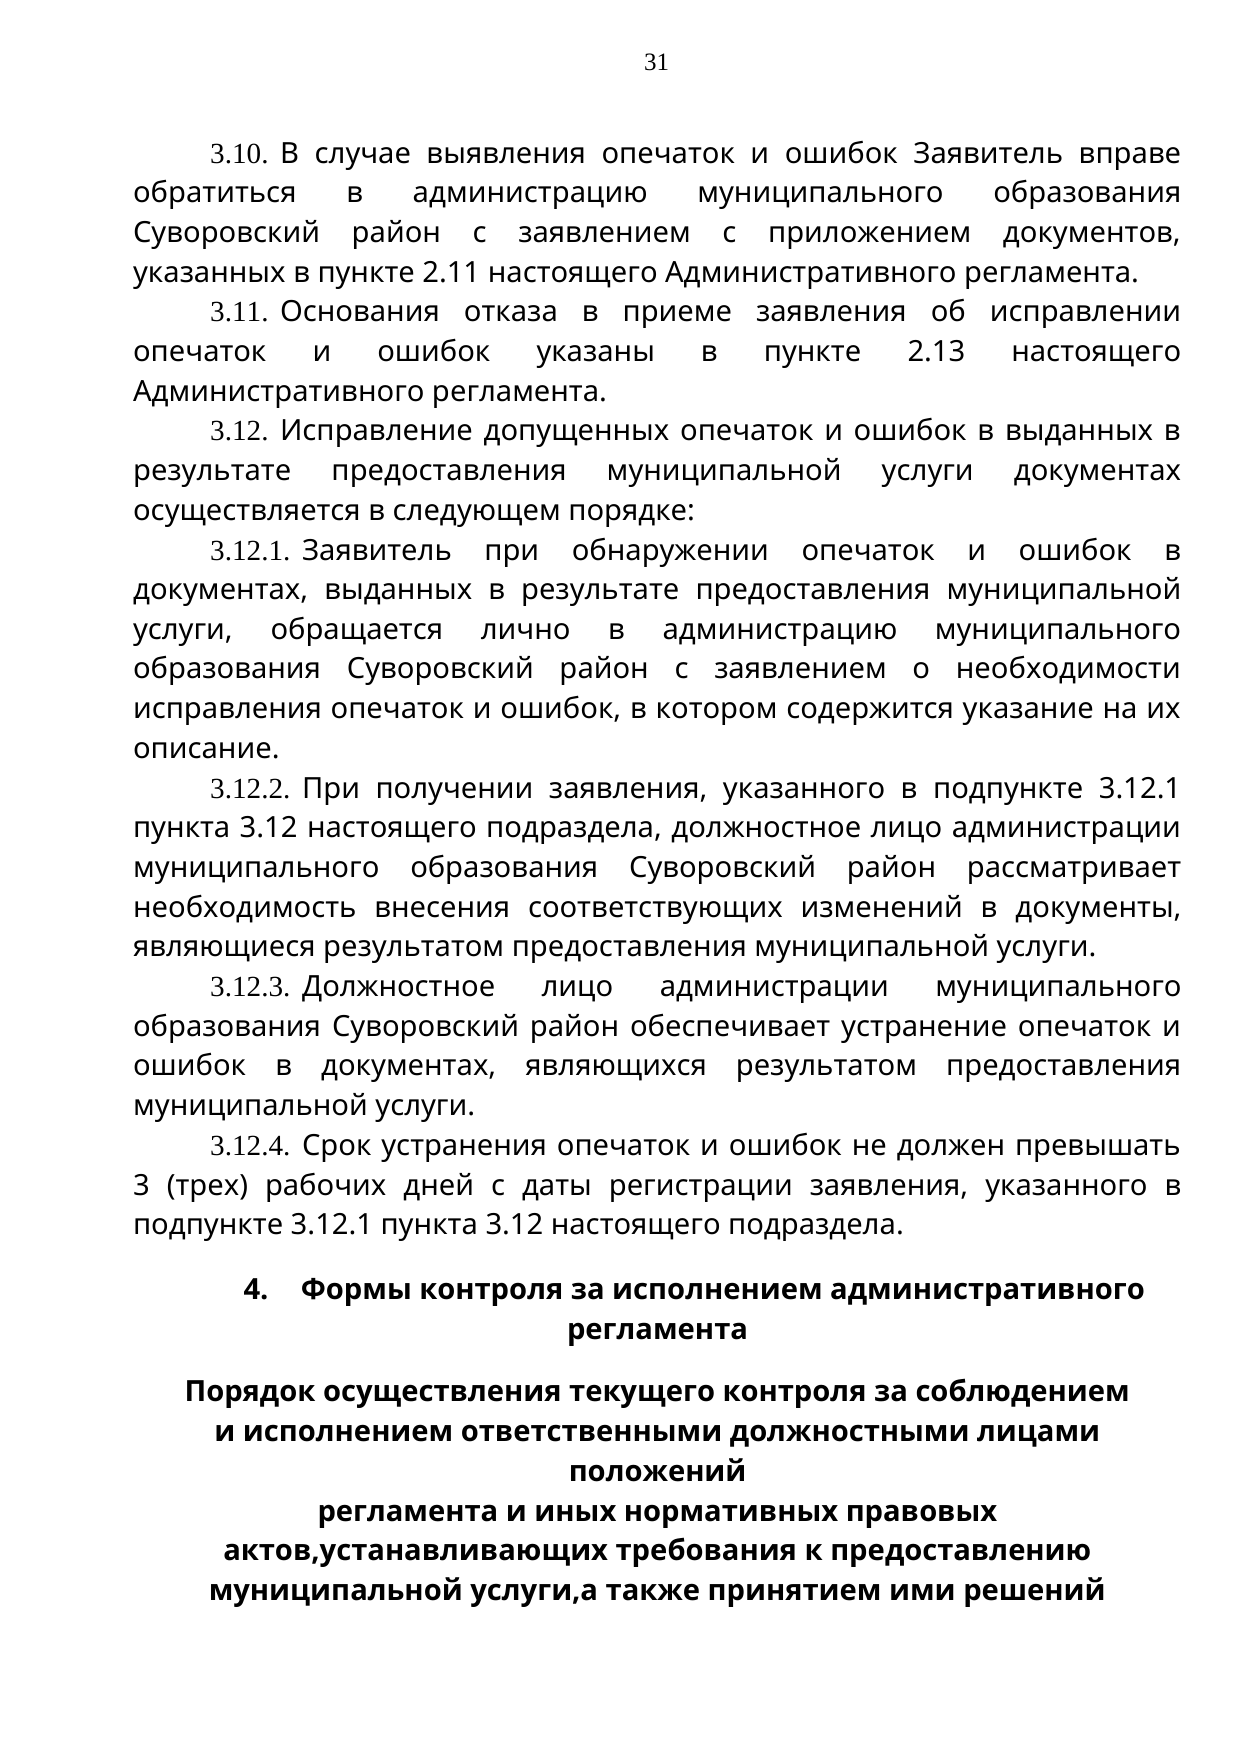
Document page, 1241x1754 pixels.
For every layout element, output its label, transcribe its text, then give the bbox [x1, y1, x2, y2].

list Формы контроля за исполнением административного регламента [133, 1269, 1182, 1348]
list Срок устранения опечаток и ошибок не должен превышать 3 (трех) рабочих дней с даты регистрации заявления, указанного в подпункте 3.12.1 пункта 3.12 настоящего подраздела. [133, 1124, 1182, 1243]
list Основания отказа в приеме заявления об исправлении опечаток и ошибок указаны в пункте 2.13 настоящего Административного регламента. [133, 291, 1182, 410]
list В случае выявления опечаток и ошибок Заявитель вправе обратиться в администрацию муниципального образования Суворовский район с заявлением с приложением документов, указанных в пункте 2.11 настоящего Административного регламента. [133, 132, 1182, 291]
list Должностное лицо администрации муниципального образования Суворовский район обеспечивает устранение опечаток и ошибок в документах, являющихся результатом предоставления муниципальной услуги. [133, 965, 1182, 1124]
text Порядок осуществления текущего контроля за соблюдением и исполнением ответственными должностными лицами положений регламента и иных нормативных правовых актов,устанавливающих требования к предоставлению муниципальной услуги,а также принятием ими решений [133, 1371, 1182, 1609]
list Исправление допущенных опечаток и ошибок в выданных в результате предоставления муниципальной услуги документах осуществляется в следующем порядке: [133, 410, 1182, 529]
list При получении заявления, указанного в подпункте 3.12.1 пункта 3.12 настоящего подраздела, должностное лицо администрации муниципального образования Суворовский район рассматривает необходимость внесения соответствующих изменений в документы, являющиеся результатом предоставления муниципальной услуги. [133, 767, 1182, 965]
list Заявитель при обнаружении опечаток и ошибок в документах, выданных в результате предоставления муниципальной услуги, обращается лично в администрацию муниципального образования Суворовский район с заявлением о необходимости исправления опечаток и ошибок, в котором содержится указание на их описание. [133, 529, 1182, 767]
